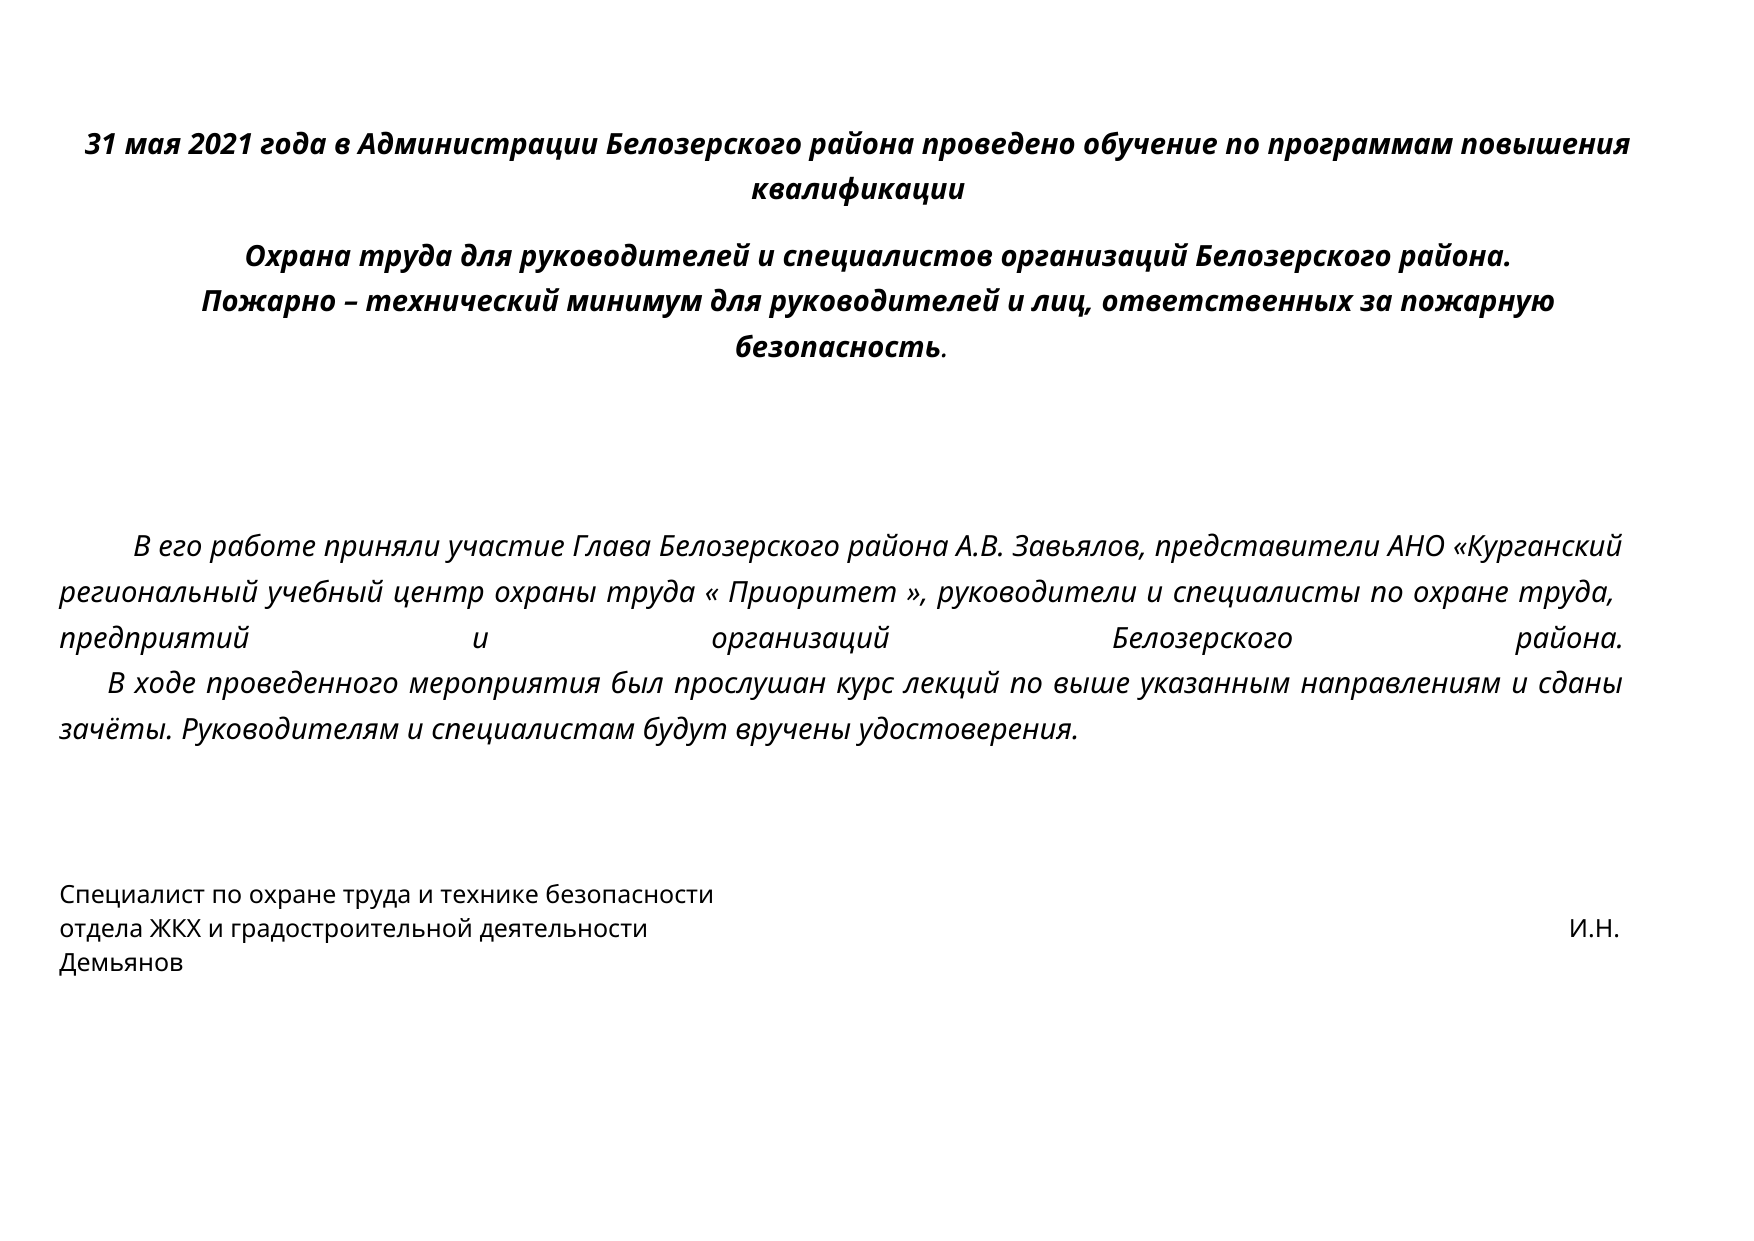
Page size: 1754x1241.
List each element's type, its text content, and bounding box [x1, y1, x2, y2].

text Охрана труда для руководителей и специалистов организаций Белозерского района. Пожарно – технический минимум для руководителей и лиц, ответственных за пожарную безопасность. [59, 235, 1624, 366]
text отдела ЖКХ и градостроительной деятельности И.Н. Демьянов [59, 911, 1624, 979]
text В его работе приняли участие Глава Белозерского района А.В. Завьялов, представители АНО «Курганский региональный учебный центр охраны труда « Приоритет », руководители и специалисты по охране труда, предприятий и организаций Белозерского района. В ходе проведенного мероприятия был прослушан курс лекций по выше указанным направлениям и сданы зачёты. Руководителям и специалистам будут вручены удостоверения. [59, 526, 1624, 748]
text Специалист по охране труда и технике безопасности [59, 877, 1624, 911]
text 31 мая 2021 года в Администрации Белозерского района проведено обучение по программам повышения квалификации [59, 123, 1657, 208]
